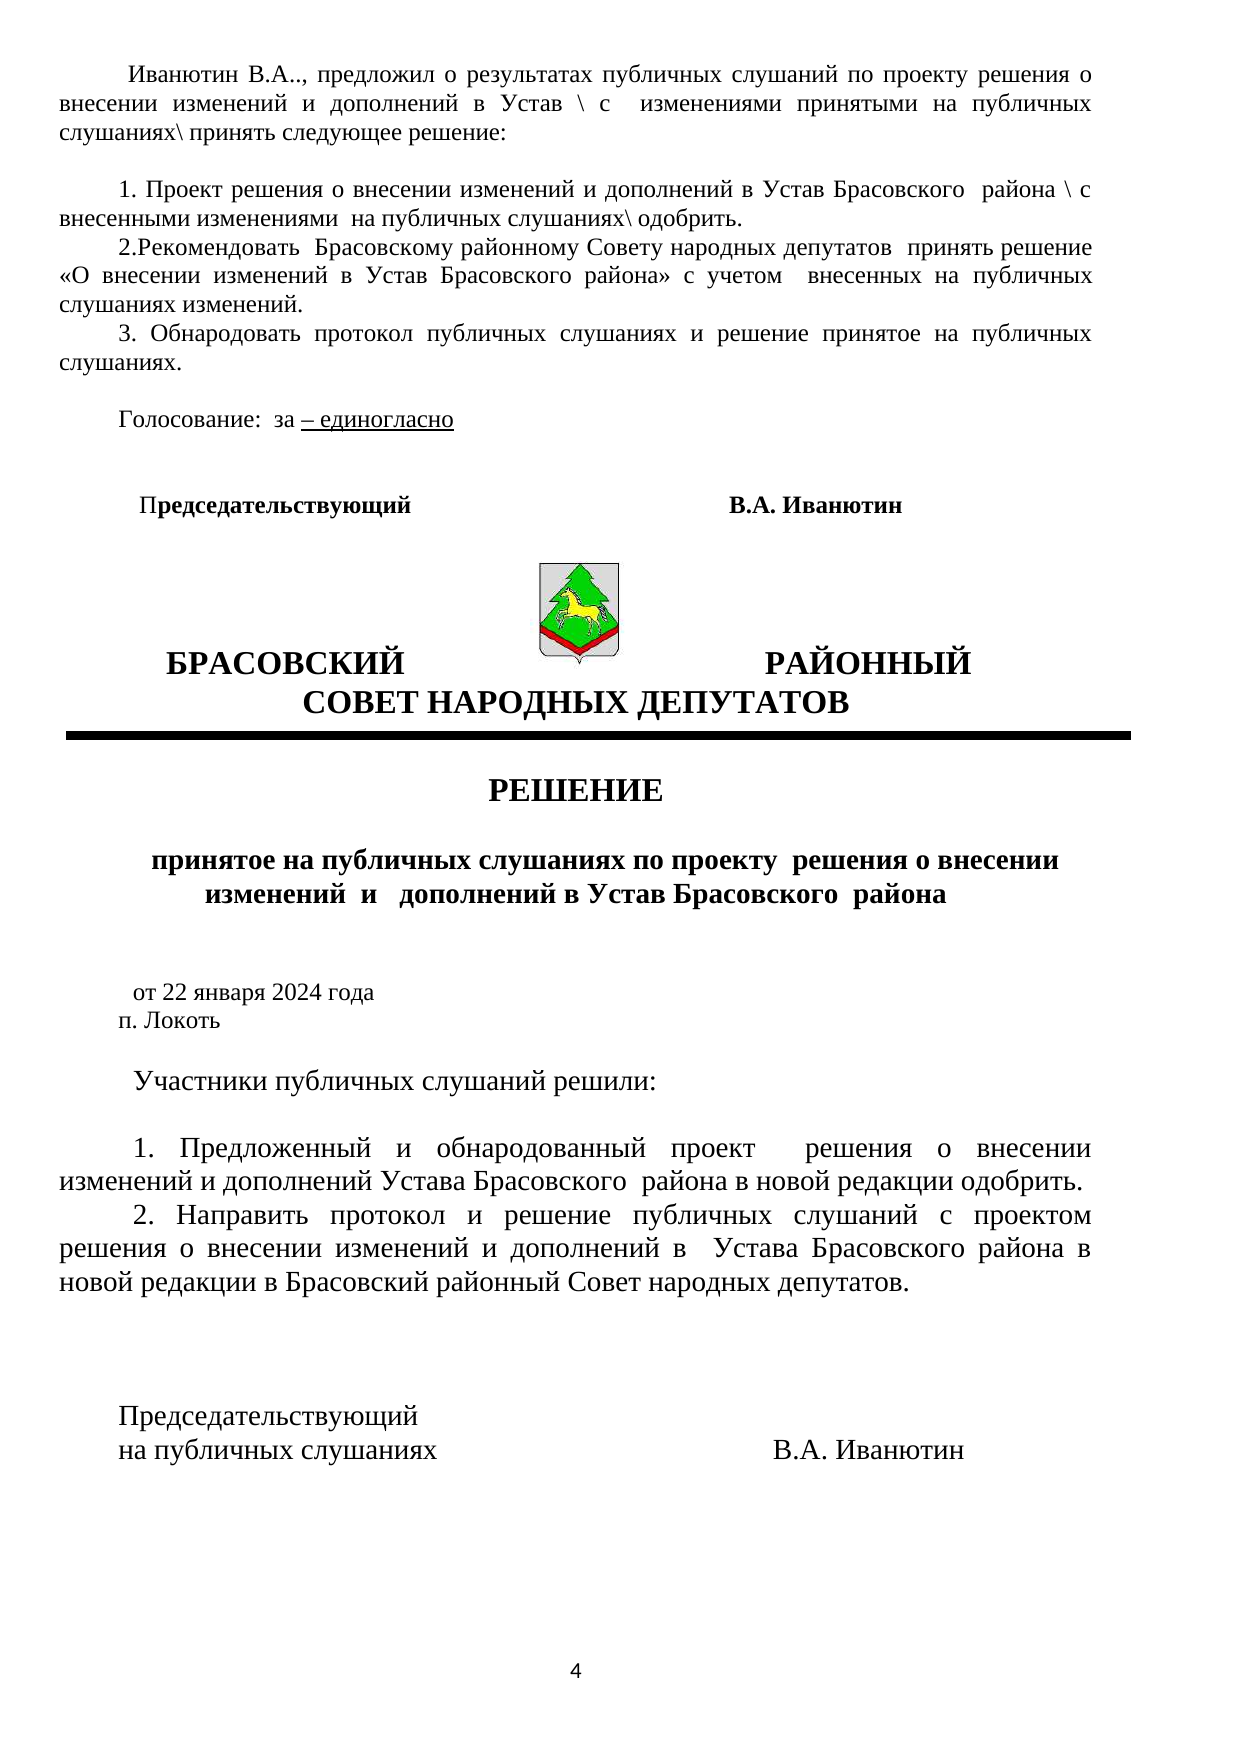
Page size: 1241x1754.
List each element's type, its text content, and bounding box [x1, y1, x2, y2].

text СОВЕТ НАРОДНЫХ ДЕПУТАТОВ [59, 682, 1092, 720]
text БРАСОВСКИЙ РАЙОННЫЙ [59, 644, 1092, 682]
text 1. Проект решения о внесении изменений и дополнений в Устав Брасовского района \ с внесенными изменениями на публичных слушаниях\ одобрить. [59, 174, 1092, 232]
picture [530, 561, 625, 674]
text принятое на публичных слушаниях по проекту решения о внесении изменений и дополнений в Устав Брасовского района [59, 842, 1092, 909]
text на публичных слушаниях В.А. Иванютин [59, 1432, 1092, 1465]
text 2.Рекомендовать Брасовскому районному Совету народных депутатов принять решение «О внесении изменений в Устав Брасовского района» с учетом внесенных на публичных слушаниях изменений. [59, 232, 1092, 318]
text Иванютин В.А.., предложил о результатах публичных слушаний по проекту решения о внесении изменений и дополнений в Устав \ с изменениями принятыми на публичных слушаниях\ принять следующее решение: [59, 59, 1092, 145]
text п. Локоть [59, 1005, 1092, 1034]
text Председательствующий [59, 1398, 1092, 1432]
text Голосование: за – единогласно [59, 404, 1092, 433]
text Участники публичных слушаний решили: [59, 1063, 1092, 1096]
text 2. Направить протокол и решение публичных слушаний с проектом решения о внесении изменений и дополнений в Устава Брасовского района в новой редакции в Брасовский районный Совет народных депутатов. [59, 1197, 1092, 1298]
text Председательствующий В.А. Иванютин [59, 490, 1092, 519]
text 3. Обнародовать протокол публичных слушаниях и решение принятое на публичных слушаниях. [59, 318, 1092, 375]
text от 22 января 2024 года [59, 977, 1092, 1005]
text РЕШЕНИЕ [59, 771, 1092, 809]
text 1. Предложенный и обнародованный проект решения о внесении изменений и дополнений Устава Брасовского района в новой редакции одобрить. [59, 1130, 1092, 1197]
